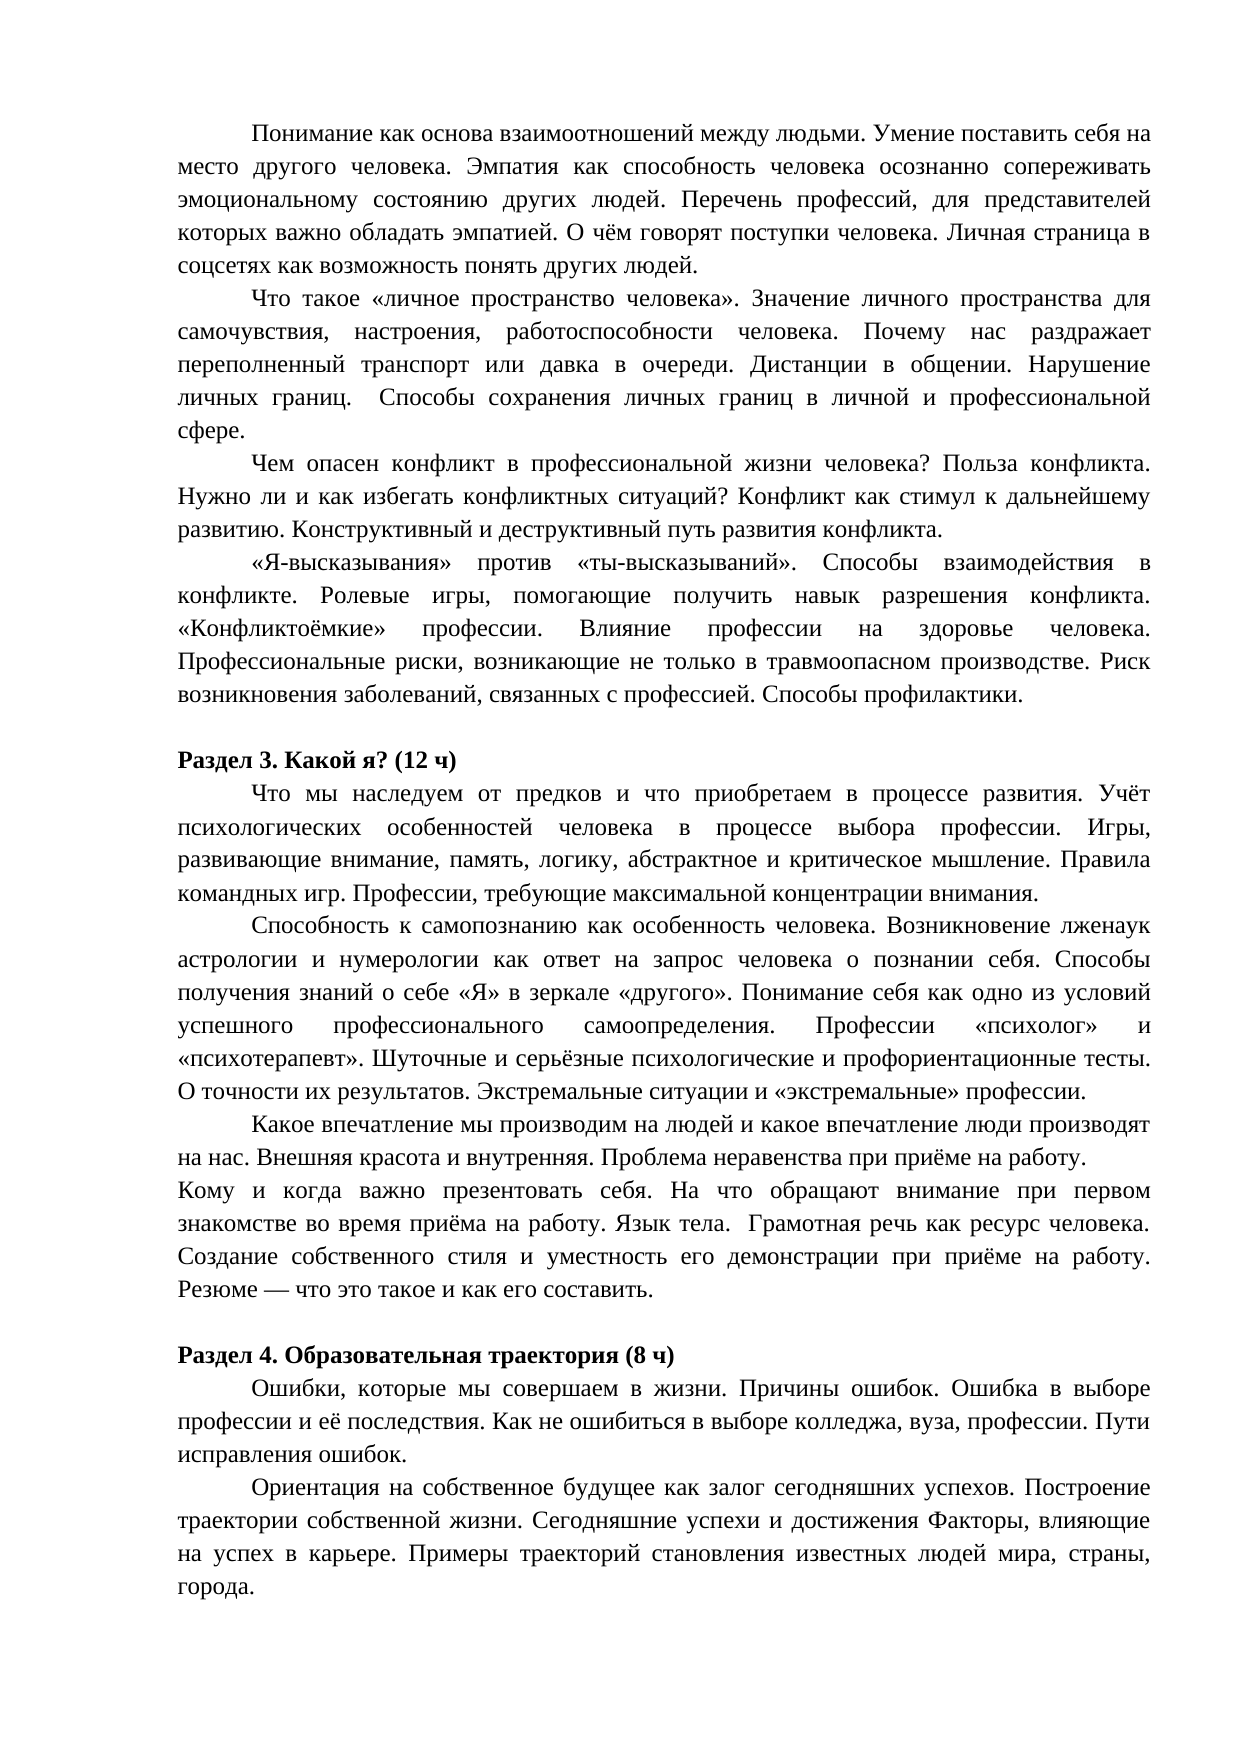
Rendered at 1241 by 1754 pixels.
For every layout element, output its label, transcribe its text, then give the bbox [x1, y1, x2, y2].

text Способность к самопознанию как особенность человека. Возникновение лженаук астрологии и нумерологии как ответ на запрос человека о познании себя. Способы получения знаний о себе «Я» в зеркале «другого». Понимание себя как одно из условий успешного профессионального самоопределения. Профессии «психолог» и «психотерапевт». Шуточные и серьёзные психологические и профориентационные тесты. О точности их результатов. Экстремальные ситуации и «экстремальные» профессии. [177, 911, 1152, 1104]
text Что такое «личное пространство человека». Значение личного пространства для самочувствия, настроения, работоспособности человека. Почему нас раздражает переполненный транспорт или давка в очереди. Дистанции в общении. Нарушение личных границ. Способы сохранения личных границ в личной и профессиональной сфере. [177, 283, 1152, 444]
text Кому и когда важно презентовать себя. На что обращают внимание при первом знакомстве во время приёма на работу. Язык тела. Грамотная речь как ресурс человека. Создание собственного стиля и уместность его демонстрации при приёме на работу. Резюме — что это такое и как его составить. [177, 1175, 1152, 1303]
text Что мы наследуем от предков и что приобретаем в процессе развития. Учёт психологических особенностей человека в процессе выбора профессии. Игры, развивающие внимание, память, логику, абстрактное и критическое мышление. Правила командных игр. Профессии, требующие максимальной концентрации внимания. [177, 778, 1152, 906]
text Какое впечатление мы производим на людей и какое впечатление люди производят на нас. Внешняя красота и внутренняя. Проблема неравенства при приёме на работу. [177, 1109, 1152, 1171]
text Раздел 4. Образовательная траектория (8 ч) [177, 1340, 1152, 1369]
text «Я-высказывания» против «ты-высказываний». Способы взаимодействия в конфликте. Ролевые игры, помогающие получить навык разрешения конфликта. «Конфликтоёмкие» профессии. Влияние профессии на здоровье человека. Профессиональные риски, возникающие не только в травмоопасном производстве. Риск возникновения заболеваний, связанных с профессией. Способы профилактики. [177, 547, 1152, 708]
text Чем опасен конфликт в профессиональной жизни человека? Польза конфликта. Нужно ли и как избегать конфликтных ситуаций? Конфликт как стимул к дальнейшему развитию. Конструктивный и деструктивный путь развития конфликта. [177, 448, 1152, 543]
text Раздел 3. Какой я? (12 ч) [177, 746, 1152, 774]
text Понимание как основа взаимоотношений между людьми. Умение поставить себя на место другого человека. Эмпатия как способность человека осознанно сопереживать эмоциональному состоянию других людей. Перечень профессий, для представителей которых важно обладать эмпатией. О чём говорят поступки человека. Личная страница в соцсетях как возможность понять других людей. [177, 118, 1152, 279]
text Ошибки, которые мы совершаем в жизни. Причины ошибок. Ошибка в выборе профессии и её последствия. Как не ошибиться в выборе колледжа, вуза, профессии. Пути исправления ошибок. [177, 1373, 1152, 1468]
text Ориентация на собственное будущее как залог сегодняшних успехов. Построение траектории собственной жизни. Сегодняшние успехи и достижения Факторы, влияющие на успех в карьере. Примеры траекторий становления известных людей мира, страны, города. [177, 1472, 1152, 1600]
